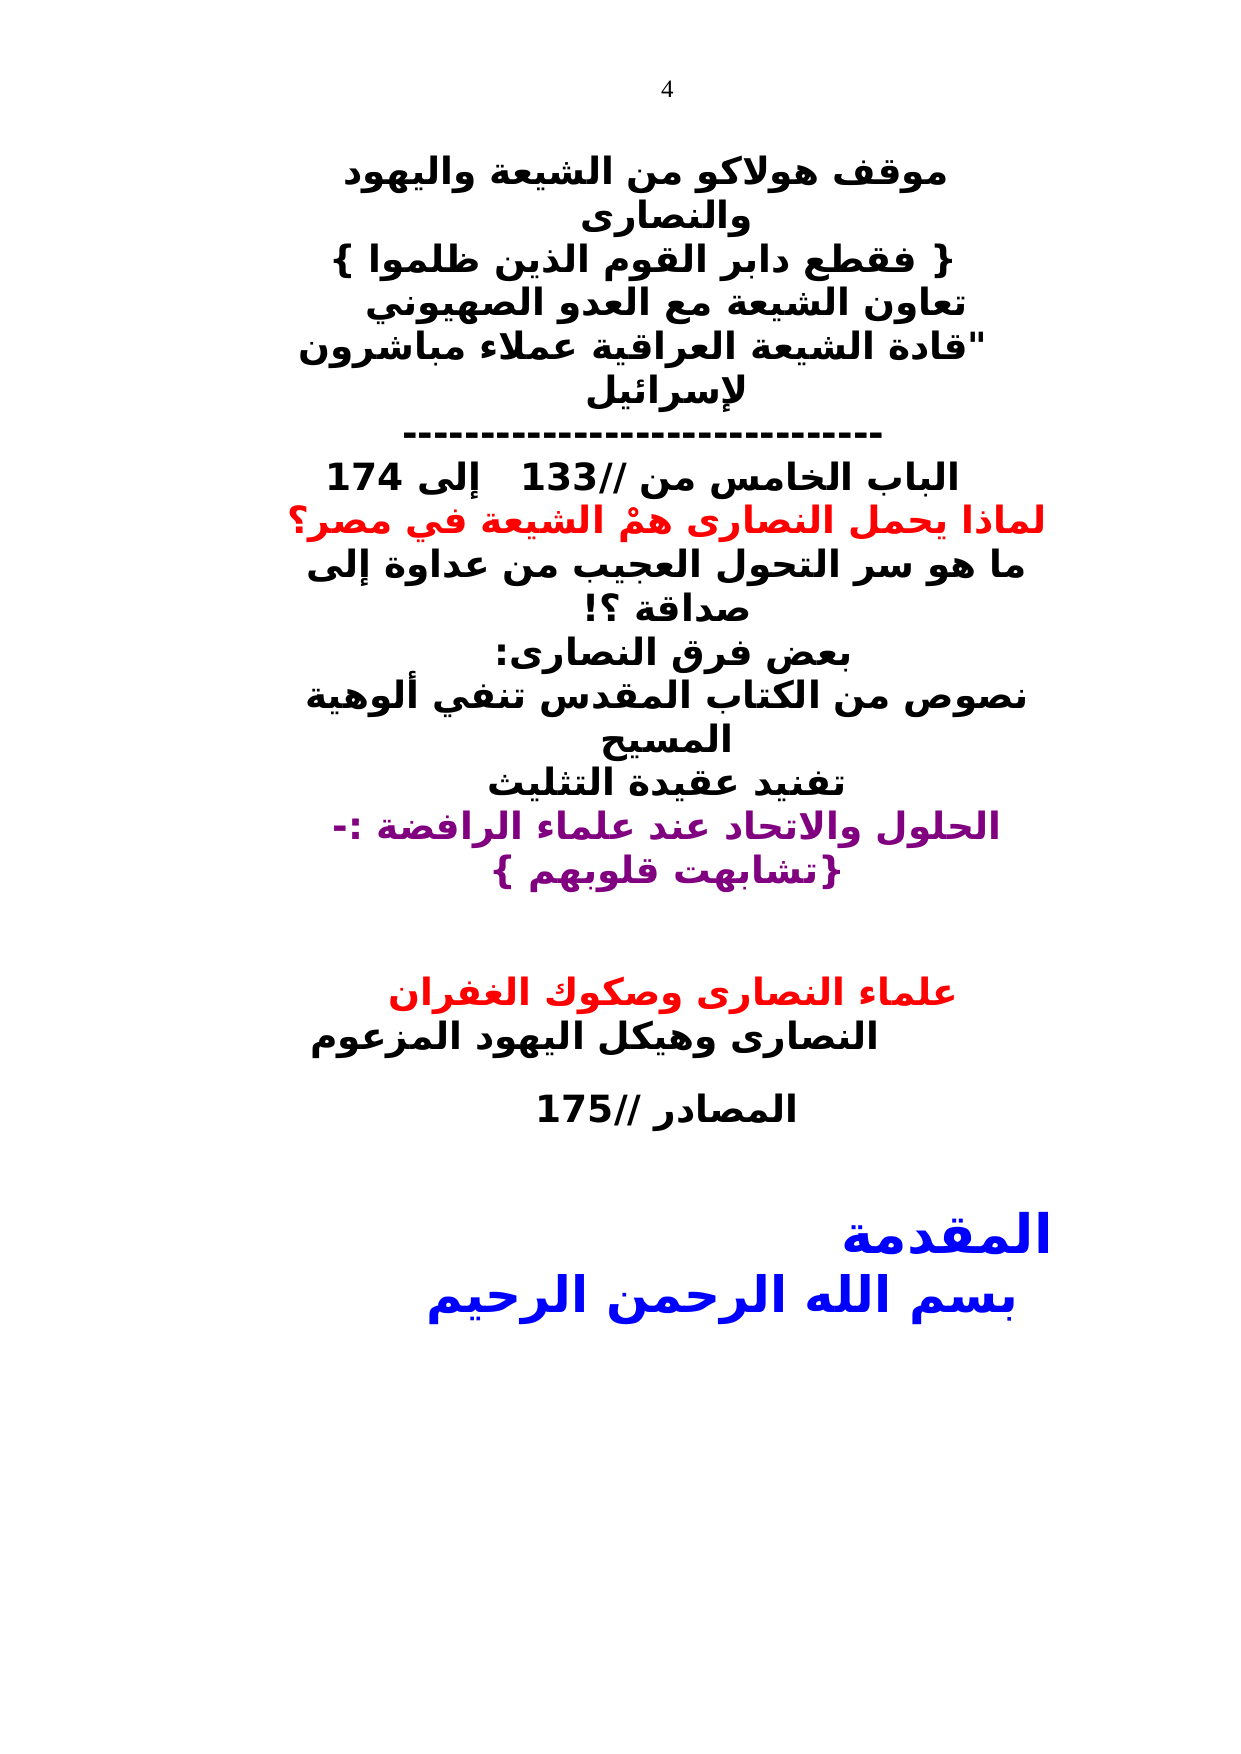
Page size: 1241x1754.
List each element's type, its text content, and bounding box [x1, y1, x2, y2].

text الباب الخامس من //133 إلى 174 [281, 456, 1053, 499]
text المصادر //175 [281, 1087, 1053, 1131]
text لماذا يحمل النصارى همْ الشيعة في مصر؟ [281, 499, 1053, 543]
text {تشابهت قلوبهم } [281, 848, 1053, 892]
text موقف هولاكو من الشيعة واليهود والنصارى [281, 150, 1053, 237]
text تعاون الشيعة مع العدو الصهيوني [281, 281, 1053, 324]
text ------------------------------- [281, 412, 1053, 456]
text المقدمة [281, 1174, 1053, 1266]
text علماء النصارى وصكوك الغفران النصارى وهيكل اليهود المزعوم [281, 927, 1053, 1058]
text { فقطع دابر القوم الذين ظلموا } [281, 237, 1053, 281]
text بسم الله الرحمن الرحيم [281, 1266, 1053, 1324]
text "قادة الشيعة العراقية عملاء مباشرون لإسرائيل [281, 324, 1053, 412]
text ما هو سر التحول العجيب من عداوة إلى صداقة ؟! بعض فرق النصارى: نصوص من الكتاب المقدس تنفي ألوهية المسيح [281, 543, 1053, 761]
text تفنيد عقيدة التثليث الحلول والاتحاد عند علماء الرافضة :- [281, 761, 1053, 848]
